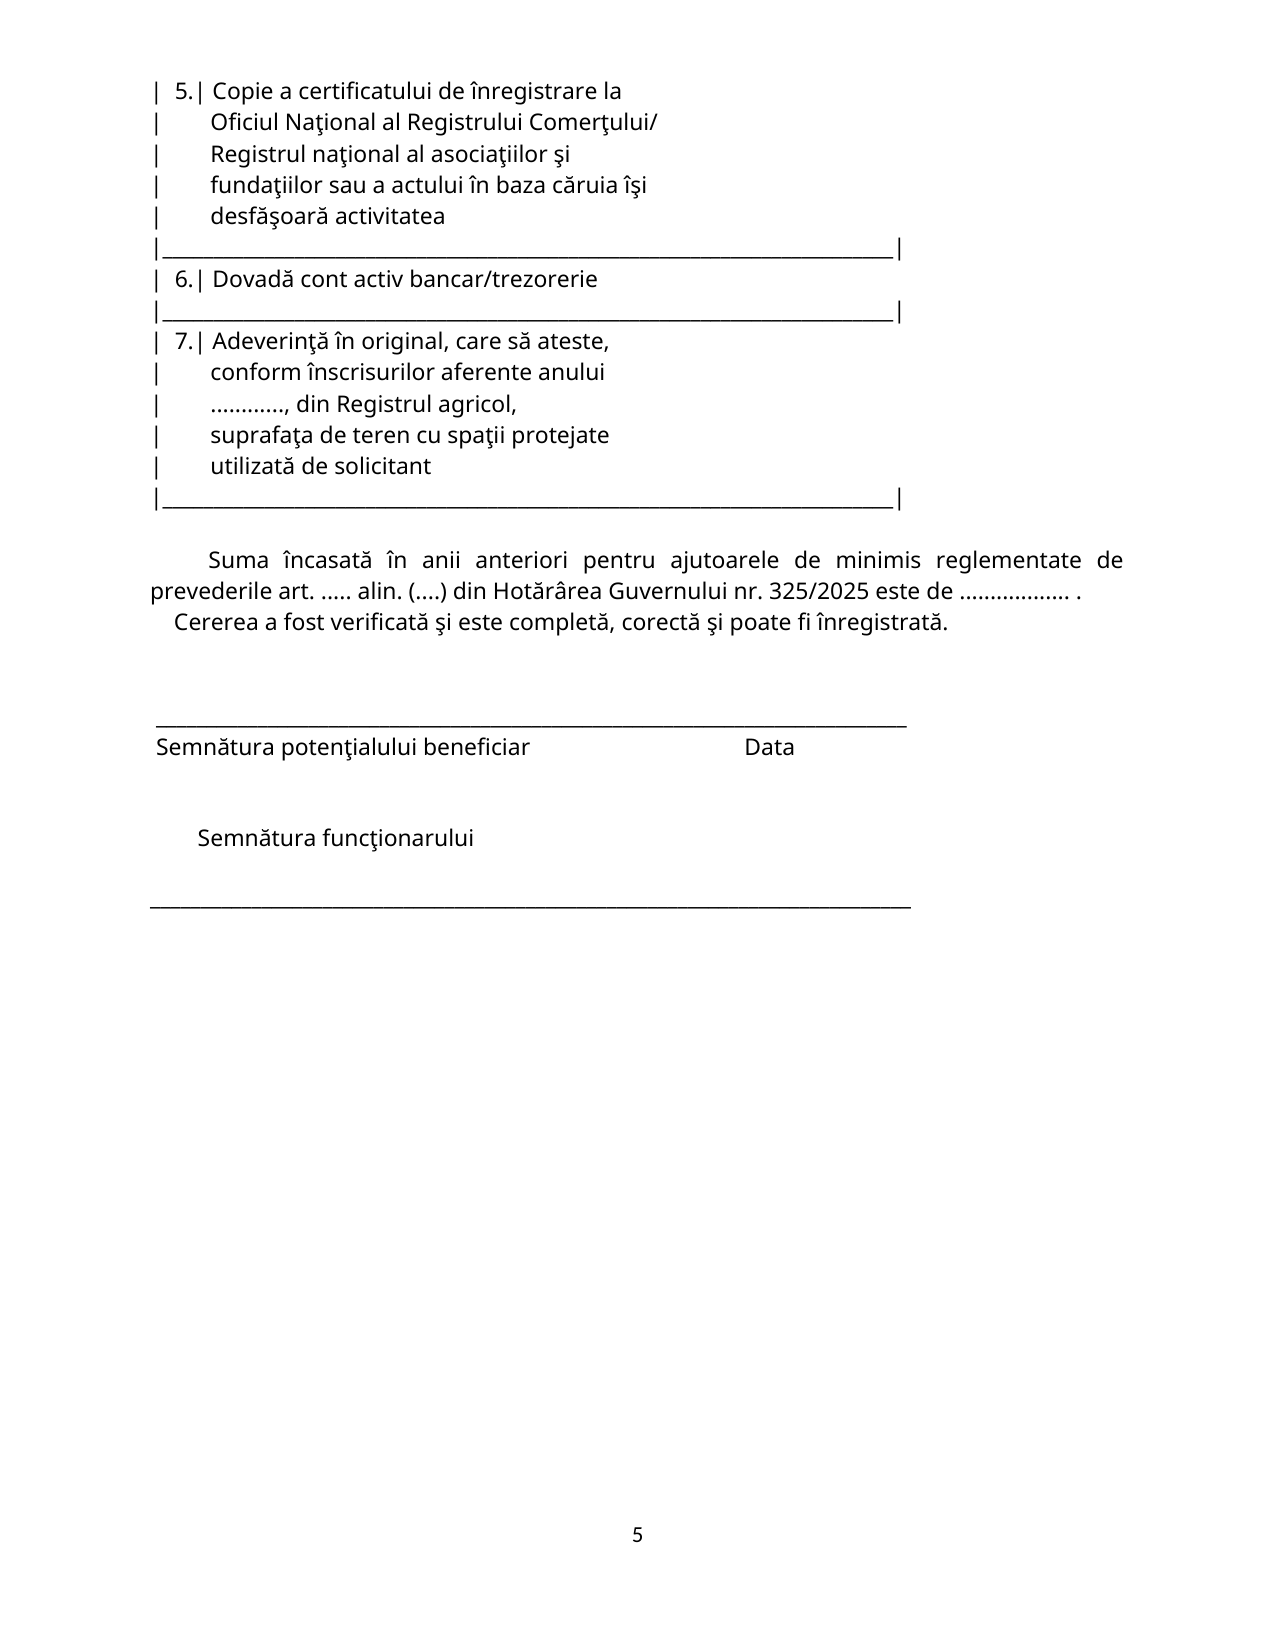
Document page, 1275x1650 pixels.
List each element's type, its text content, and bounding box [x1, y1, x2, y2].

text | desfăşoară activitatea [150, 200, 1125, 231]
text | Oficiul Naţional al Registrului Comerţului/ [150, 106, 1125, 137]
text | utilizată de solicitant [150, 450, 1125, 481]
text |________________________________________________________________________| [150, 231, 1125, 262]
text Semnătura funcţionarului [150, 822, 1125, 853]
text | fundaţiilor sau a actului în baza căruia îşi [150, 169, 1125, 200]
text | 7.| Adeverinţă în original, care să ateste, [150, 325, 1125, 356]
text Semnătura potenţialului beneficiar Data [150, 731, 1125, 762]
text ___________________________________________________________________________ [150, 881, 1125, 912]
text | ............, din Registrul agricol, [150, 387, 1125, 419]
text |________________________________________________________________________| [150, 294, 1125, 325]
text | 6.| Dovadă cont activ bancar/trezorerie [150, 262, 1125, 294]
text __________________________________________________________________________ [150, 700, 1125, 731]
text | 5.| Copie a certificatului de înregistrare la [150, 75, 1125, 106]
text |________________________________________________________________________| [150, 481, 1125, 512]
text Cererea a fost verificată şi este completă, corectă şi poate fi înregistrată. [150, 606, 1125, 637]
text | conform înscrisurilor aferente anului [150, 356, 1125, 387]
text | suprafaţa de teren cu spaţii protejate [150, 419, 1125, 450]
text | Registrul naţional al asociaţiilor şi [150, 137, 1125, 169]
text Suma încasată în anii anteriori pentru ajutoarele de minimis reglementate de prevederile art. ..... alin. (....) din Hotărârea Guvernului nr. 325/2025 este de .................. . [150, 544, 1125, 606]
